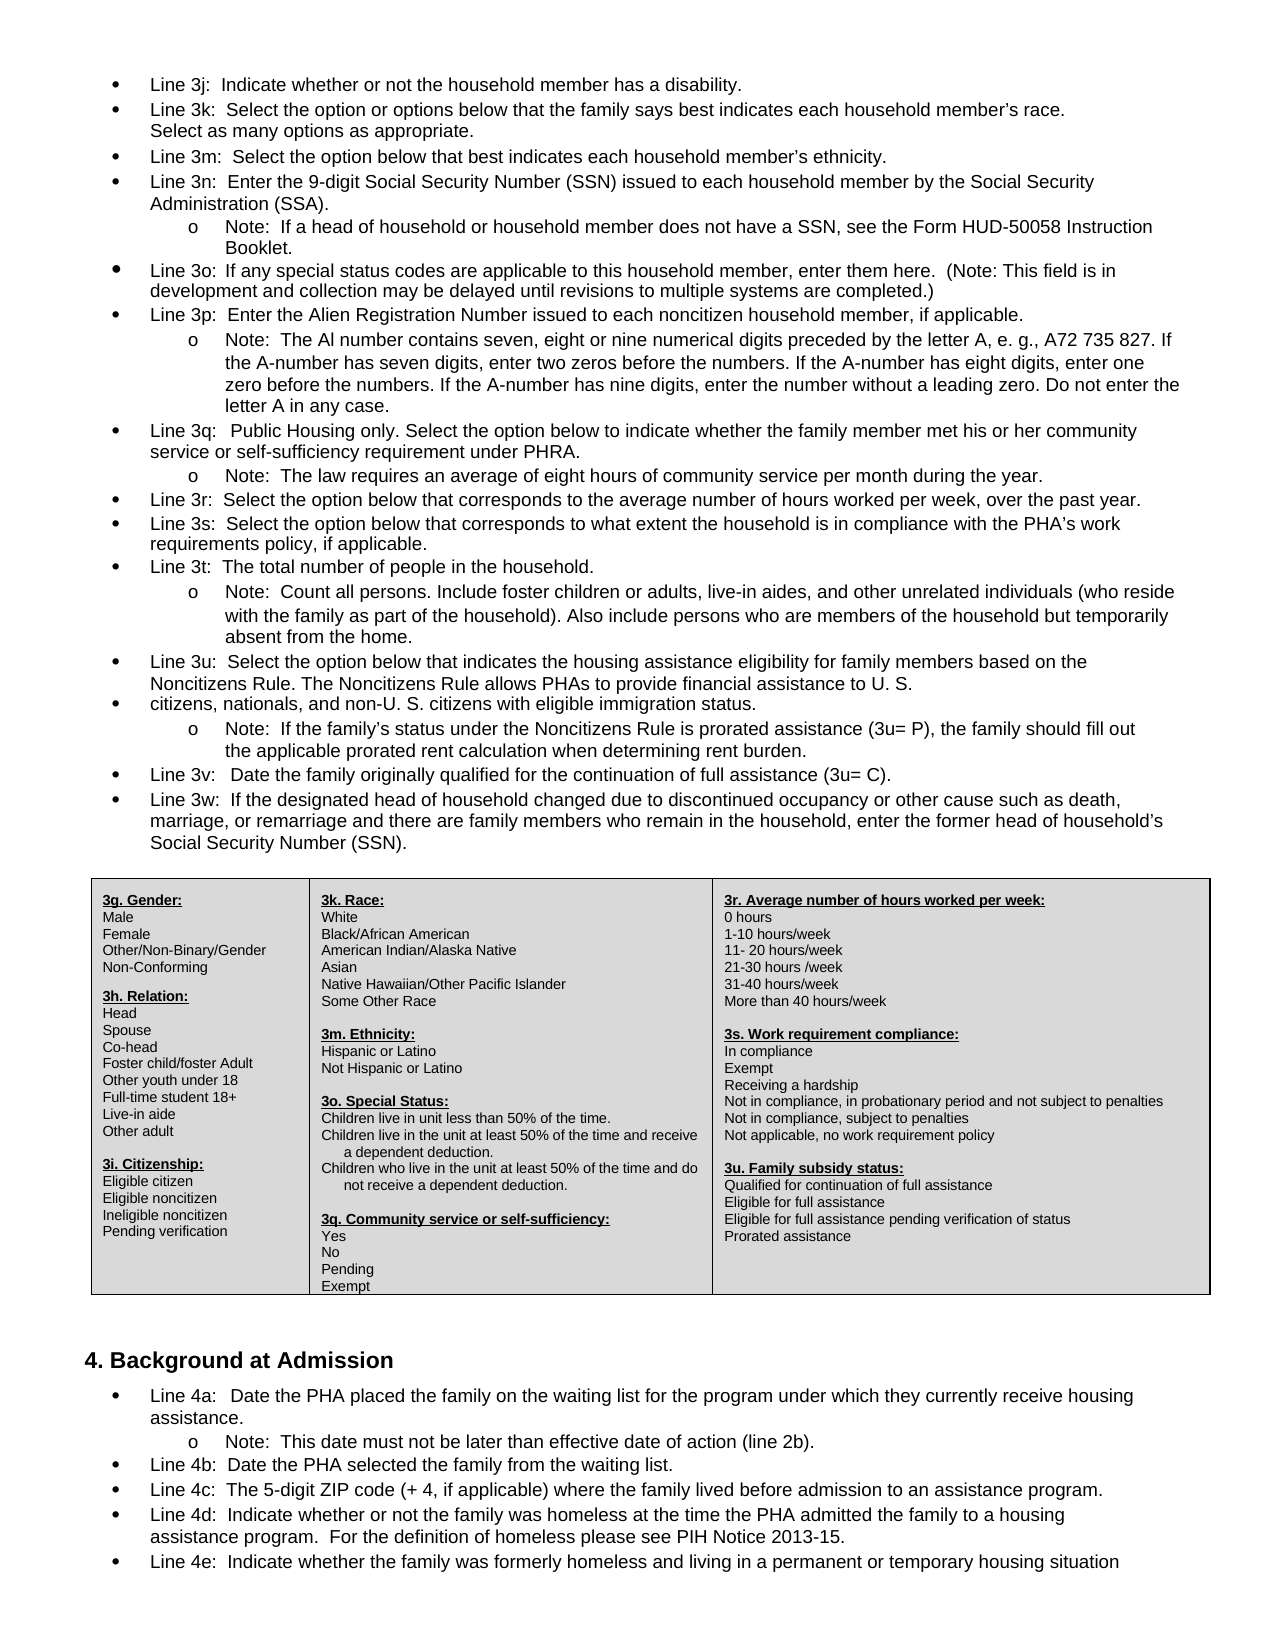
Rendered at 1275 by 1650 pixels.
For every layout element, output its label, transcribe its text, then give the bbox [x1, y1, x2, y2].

list Note: If a head of household or household member does not have a SSN, see the Form HUD-50058 Instruction Booklet. [187, 217, 1200, 258]
text 4. Background at Admission [84, 1347, 1200, 1373]
list Note: This date must not be later than effective date of action (line 2b). [187, 1432, 1200, 1452]
list Line 3q: Public Housing only. Select the option below to indicate whether the family member met his or her community service or self-sufficiency requirement under PHRA. [112, 420, 1172, 463]
list Line 3w: If the designated head of household changed due to discontinued occupancy or other cause such as death, marriage, or remarriage and there are family members who remain in the household, enter the former head of household’s Social Security Number (SSN). [112, 788, 1174, 853]
list Line 3v: Date the family originally qualified for the continuation of full assistance (3u= C). [112, 765, 1200, 785]
list Line 4c: The 5-digit ZIP code (+ 4, if applicable) where the family lived before admission to an assistance program. [112, 1479, 1118, 1501]
list Line 4b: Date the PHA selected the family from the waiting list. [112, 1456, 1200, 1476]
list Line 3o: If any special status codes are applicable to this household member, enter them here. (Note: This field is in development and collection may be delayed until revisions to multiple systems are completed.) [112, 262, 1200, 302]
list Line 3s: Select the option below that corresponds to what extent the household is in compliance with the PHA’s work requirements policy, if applicable. [112, 514, 1200, 555]
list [112, 1551, 1168, 1572]
list Line 3k: Select the option or options below that the family says best indicates each household member’s race. Select as many options as appropriate. [112, 99, 1109, 142]
list Line 3t: The total number of people in the household. [112, 558, 1200, 578]
list Note: The law requires an average of eight hours of community service per month during the year. [187, 466, 1200, 486]
list Note: If the family’s status under the Noncitizens Rule is prorated assistance (3u= P), the family should fill out the applicable prorated rent calculation when determining rent burden. [187, 718, 1152, 761]
list Line 3n: Enter the 9-digit Social Security Number (SSN) issued to each household member by the Social Security Administration (SSA). [112, 170, 1133, 214]
list Line 3p: Enter the Alien Registration Number issued to each noncitizen household member, if applicable. [112, 305, 1200, 325]
list Line 3j: Indicate whether or not the household member has a disability. [112, 75, 1200, 96]
list Line 3m: Select the option below that best indicates each household member’s ethnicity. [112, 146, 1137, 167]
list Line 3r: Select the option below that corresponds to the average number of hours worked per week, over the past year. [112, 490, 1200, 510]
list citizens, nationals, and non-U. S. citizens with eligible immigration status. [112, 695, 1200, 715]
table_header 3g. Gender: Male Female Other/Non-Binary/Gender Non-Conforming 3h. Relation: Head Spouse Co-head Foster child/foster Adult Other youth under 18 Full-time student 18+ Live-in aide Other adult 3i. Citizenship: Eligible citizen Eligible noncitizen Ineligible noncitizen Pending verification [92, 879, 309, 1294]
list Line 4d: Indicate whether or not the family was homeless at the time the PHA admitted the family to a housing assistance program. For the definition of homeless please see PIH Notice 2013-15. [112, 1503, 1118, 1547]
list Note: Count all persons. Include foster children or adults, live-in aides, and other unrelated individuals (who reside with the family as part of the household). Also include persons who are members of the household but temporarily absent from the home. [187, 581, 1200, 648]
list Line 3u: Select the option below that indicates the housing assistance eligibility for family members based on the Noncitizens Rule. The Noncitizens Rule allows PHAs to provide financial assistance to U. S. [112, 651, 1167, 694]
list Line 4a: Date the PHA placed the family on the waiting list for the program under which they currently receive housing assistance. [112, 1386, 1184, 1428]
table_header 3k. Race: White Black/African American American Indian/Alaska Native Asian Native Hawaiian/Other Pacific Islander Some Other Race 3m. Ethnicity: Hispanic or Latino Not Hispanic or Latino 3o. Special Status: Children live in unit less than 50% of the time. Children live in the unit at least 50% of the time and receive a dependent deduction. Children who live in the unit at least 50% of the time and do not receive a dependent deduction. 3q. Community service or self-sufficiency: Yes No Pending Exempt [310, 879, 712, 1294]
table_header 3r. Average number of hours worked per week: 0 hours 1-10 hours/week 11- 20 hours/week 21-30 hours /week 31-40 hours/week More than 40 hours/week 3s. Work requirement compliance: In compliance Exempt Receiving a hardship Not in compliance, in probationary period and not subject to penalties Not in compliance, subject to penalties Not applicable, no work requirement policy 3u. Family subsidy status: Qualified for continuation of full assistance Eligible for full assistance Eligible for full assistance pending verification of status Prorated assistance [713, 879, 1209, 1294]
list Note: The Al number contains seven, eight or nine numerical digits preceded by the letter A, e. g., A72 735 827. If the A-number has seven digits, enter two zeros before the numbers. If the A-number has eight digits, enter one zero before the numbers. If the A-number has nine digits, enter the number without a leading zero. Do not enter the letter A in any case. [187, 328, 1187, 416]
